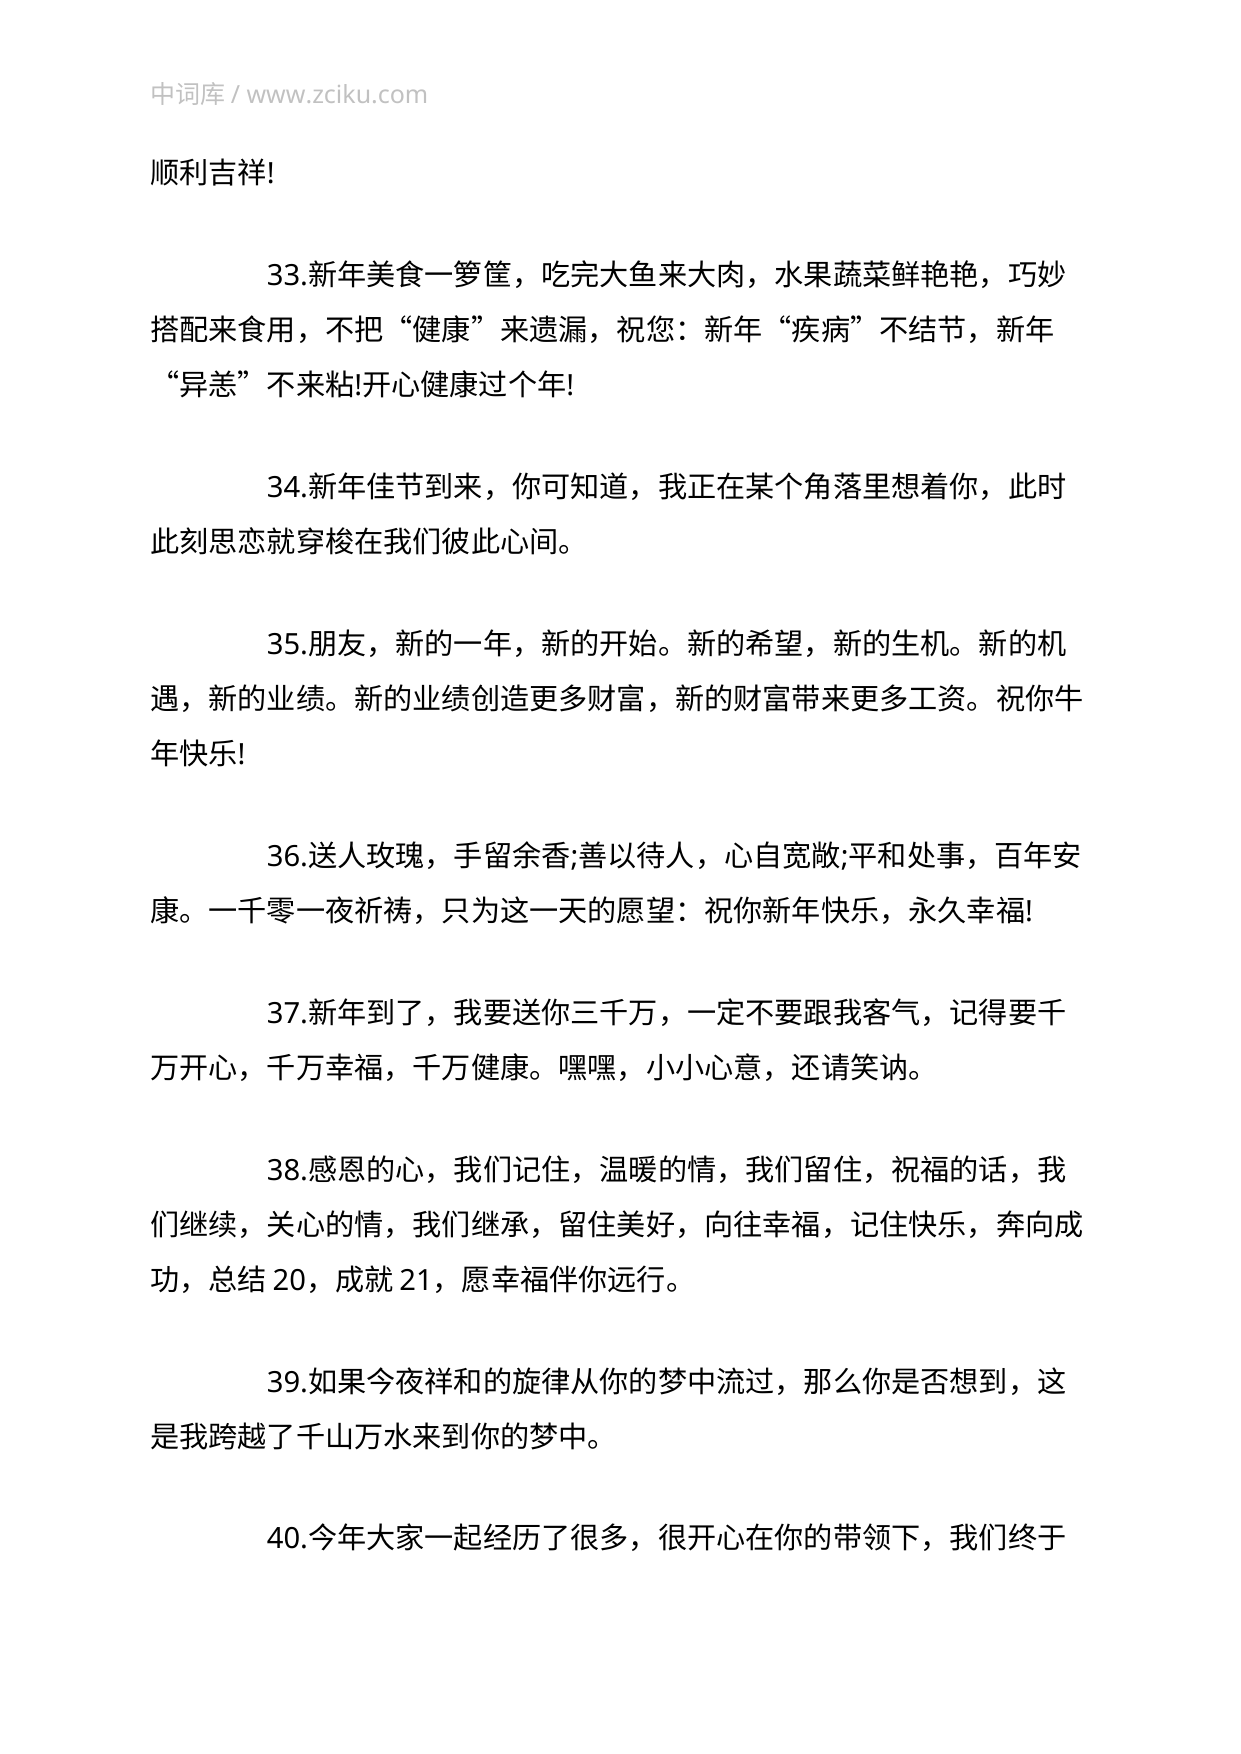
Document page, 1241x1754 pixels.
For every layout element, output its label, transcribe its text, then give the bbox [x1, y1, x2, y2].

text 39.如果今夜祥和的旋律从你的梦中流过，那么你是否想到，这是我跨越了千山万水来到你的梦中。 [150, 1358, 1090, 1455]
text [150, 1515, 1090, 1557]
text 37.新年到了，我要送你三千万，一定不要跟我客气，记得要千万开心，千万幸福，千万健康。嘿嘿，小小心意，还请笑讷。 [150, 989, 1090, 1087]
text 34.新年佳节到来，你可知道，我正在某个角落里想着你，此时此刻思恋就穿梭在我们彼此心间。 [150, 464, 1090, 561]
text 38.感恩的心，我们记住，温暖的情，我们留住，祝福的话，我们继续，关心的情，我们继承，留住美好，向往幸福，记住快乐，奔向成功，总结20，成就21，愿幸福伴你远行。 [150, 1146, 1090, 1298]
text 35.朋友，新的一年，新的开始。新的希望，新的生机。新的机遇，新的业绩。新的业绩创造更多财富，新的财富带来更多工资。祝你牛年快乐! [150, 621, 1090, 773]
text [150, 150, 1090, 192]
text 33.新年美食一箩筐，吃完大鱼来大肉，水果蔬菜鲜艳艳，巧妙搭配来食用，不把“健康”来遗漏，祝您：新年“疾病”不结节，新年“异恙”不来粘!开心健康过个年! [150, 252, 1090, 404]
text 36.送人玫瑰，手留余香;善以待人，心自宽敞;平和处事，百年安康。一千零一夜祈祷，只为这一天的愿望：祝你新年快乐，永久幸福! [150, 832, 1090, 930]
